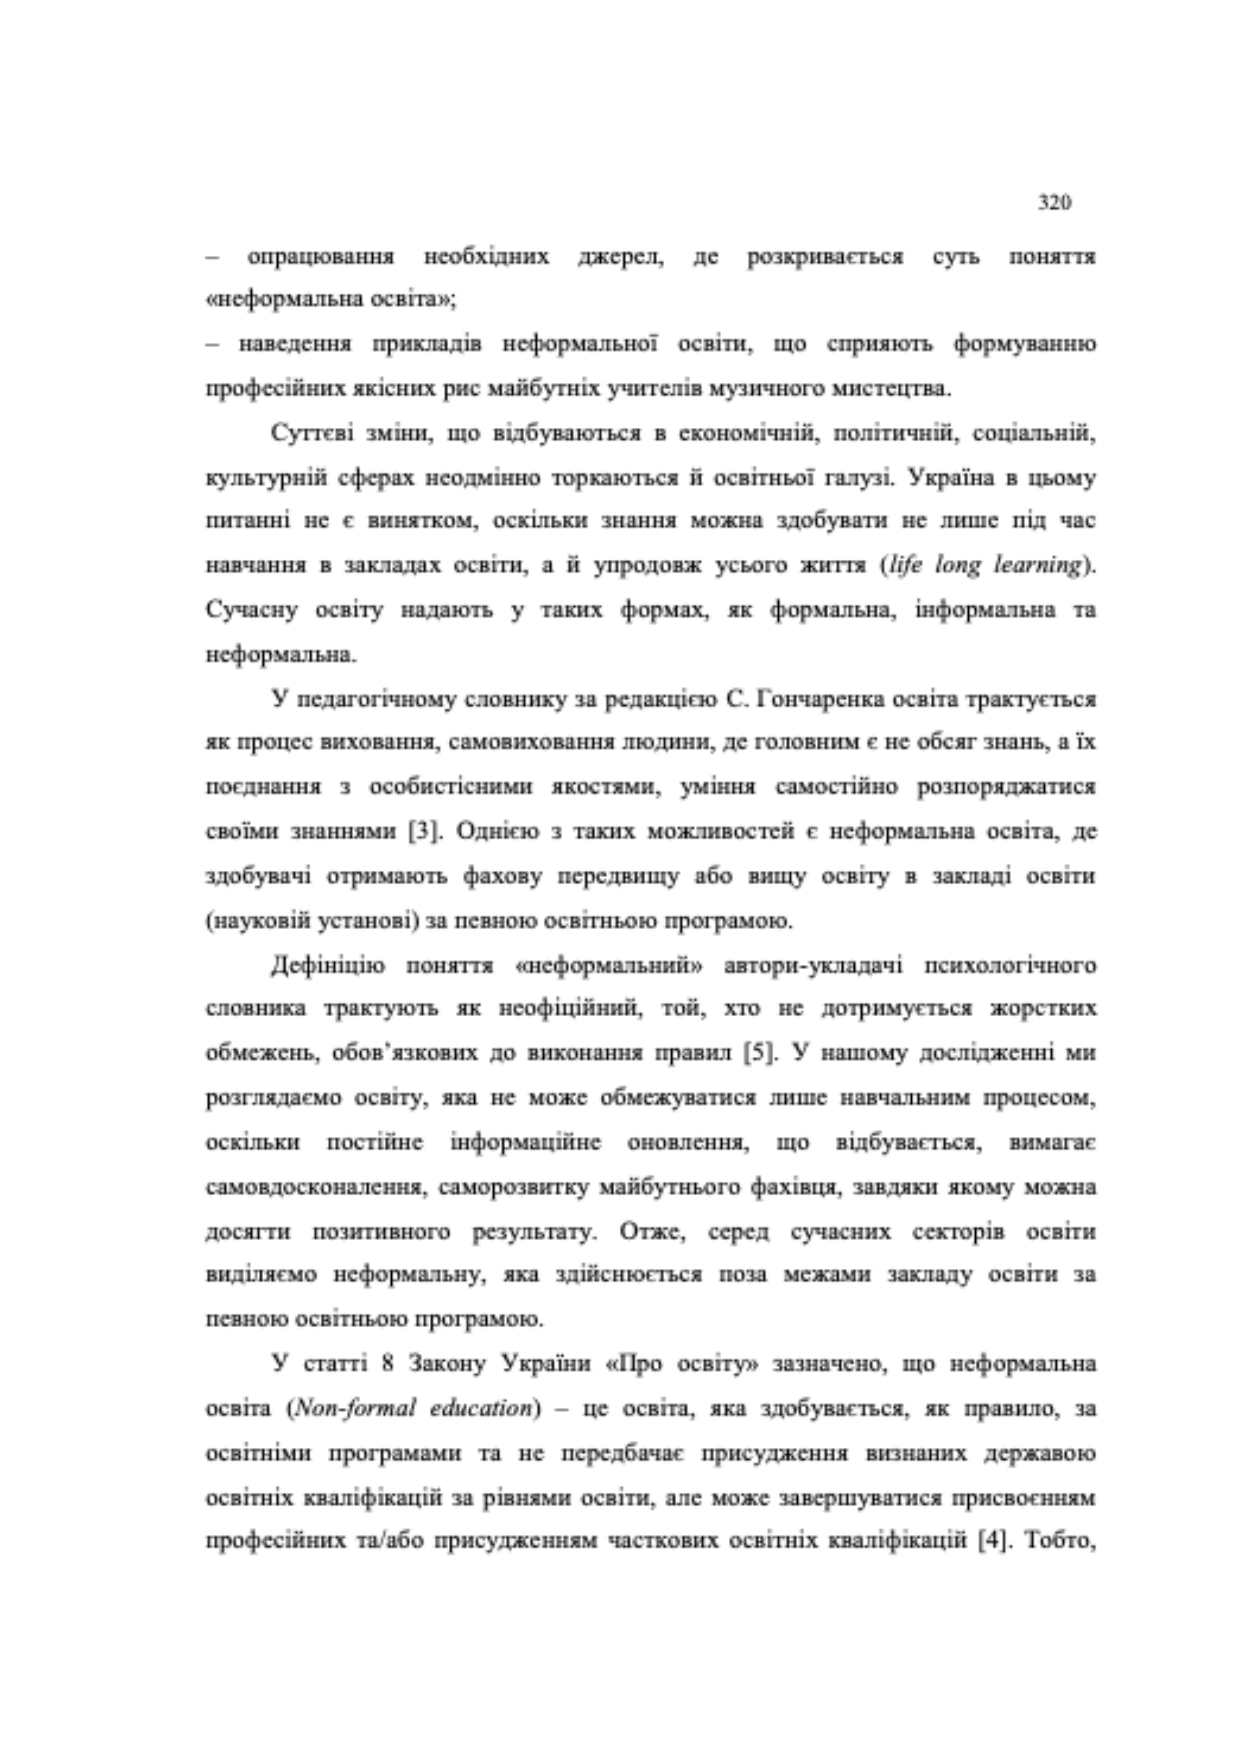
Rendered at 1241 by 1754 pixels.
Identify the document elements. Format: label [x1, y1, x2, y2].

picture [61, 150, 1127, 1572]
